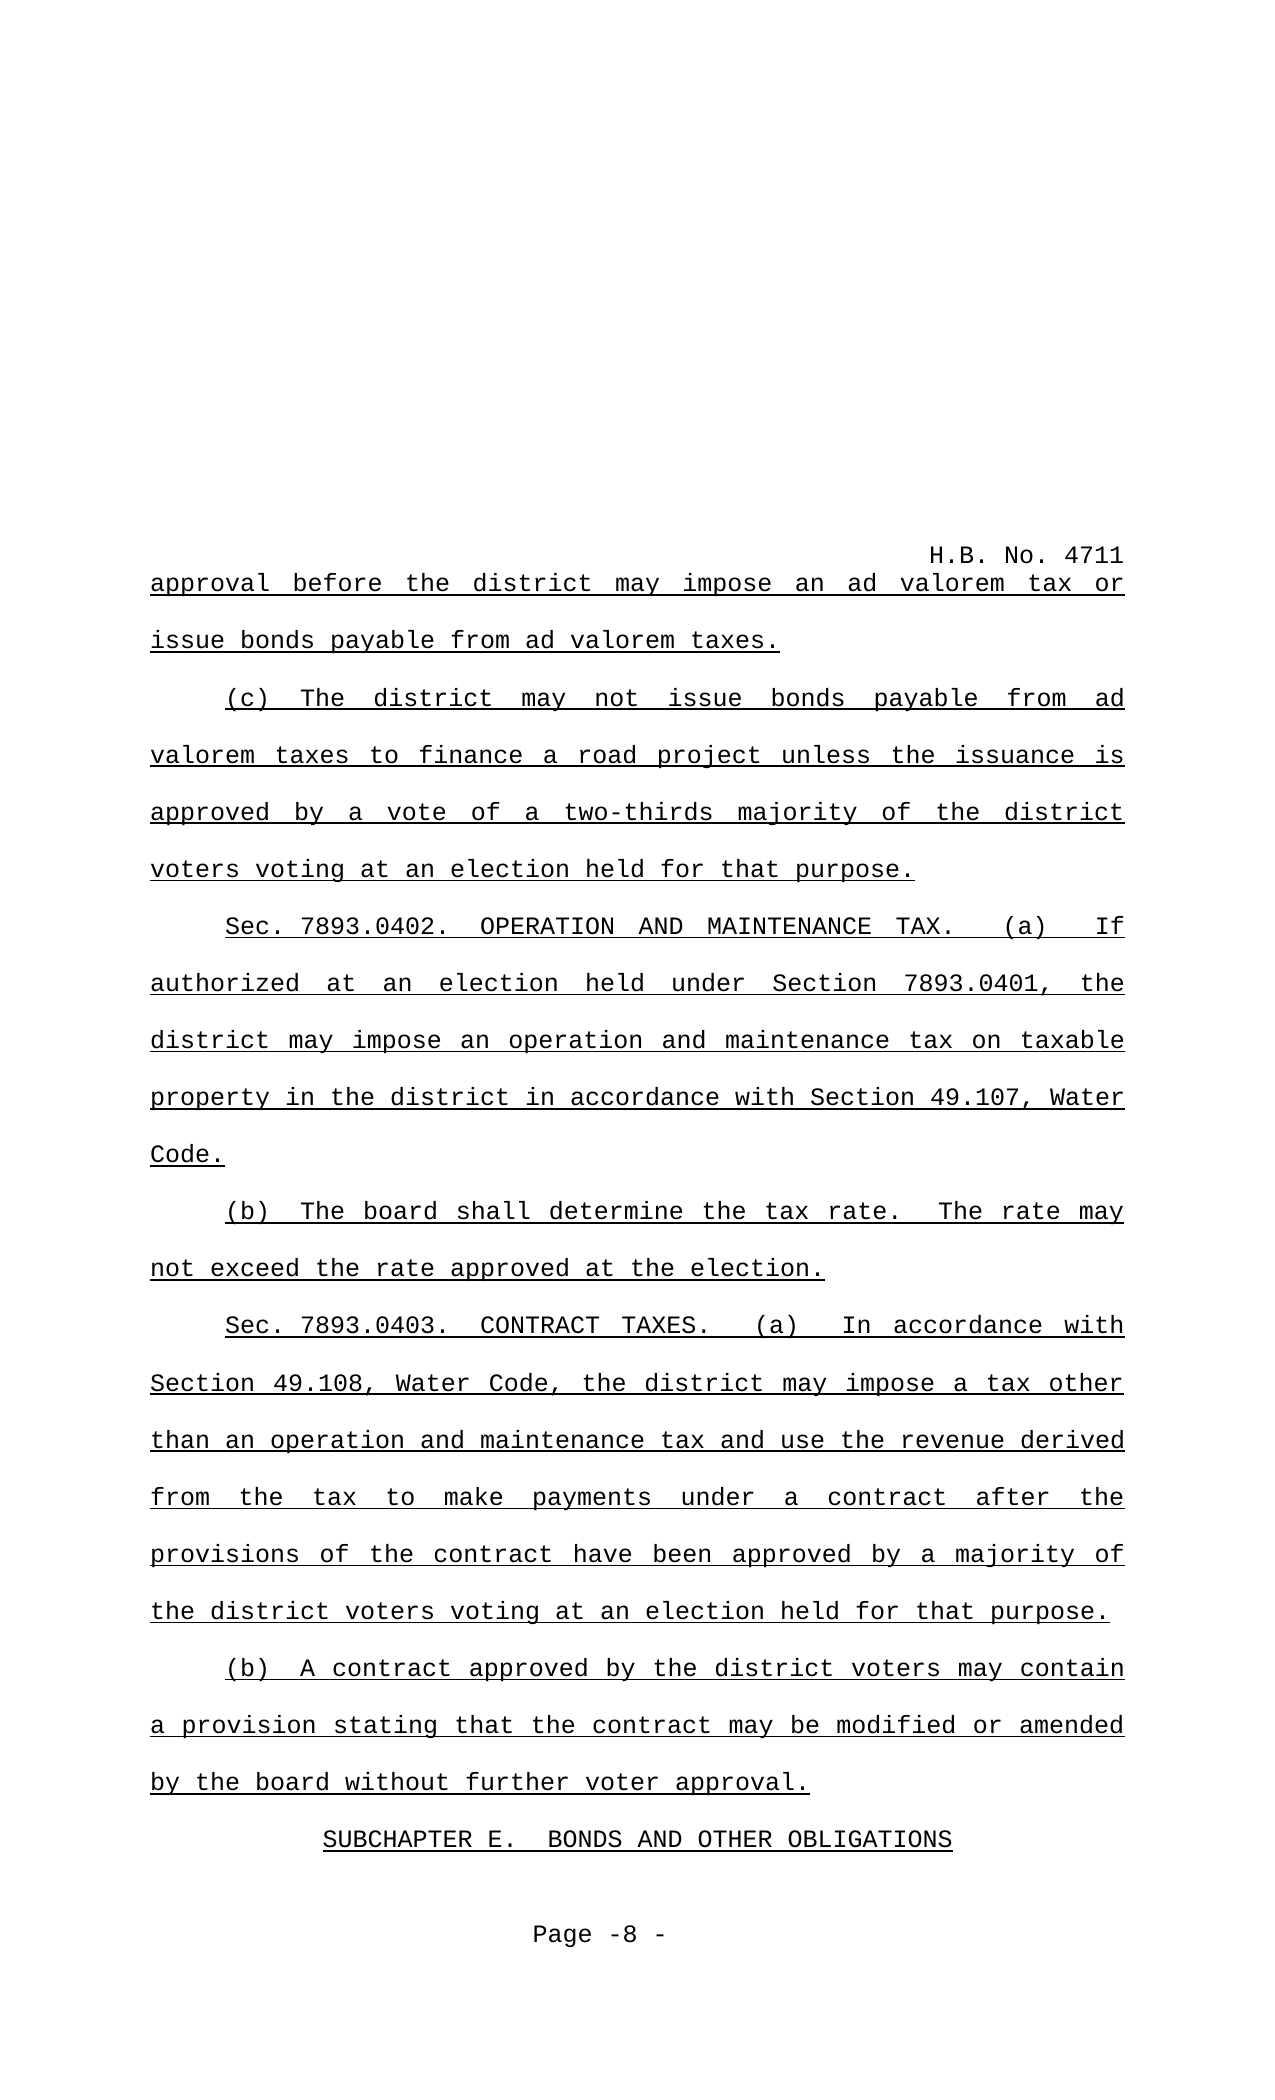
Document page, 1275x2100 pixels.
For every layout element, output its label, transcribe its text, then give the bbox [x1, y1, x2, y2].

text Sec. 7893.0402. OPERATION AND MAINTENANCE TAX. (a) If authorized at an election held under Section 7893.0401, the district may impose an operation and maintenance tax on taxable property in the district in accordance with Section 49.107, Water Code. [150, 1110, 1125, 1170]
text (b) The board shall determine the tax rate. The rate may not exceed the rate approved at the election. [150, 1199, 1125, 1284]
text (c) The district may not issue bonds payable from ad valorem taxes to finance a road project unless the issuance is approved by a vote of a two-thirds majority of the district voters voting at an election held for that purpose. [150, 824, 1125, 885]
text (b) A contract approved by the district voters may contain a provision stating that the contract may be modified or amended by the board without further voter approval. [150, 1737, 1125, 1798]
text (c) The district may not issue bonds payable from ad valorem taxes to finance a road project unless the issuance is approved by a vote of a two-thirds majority of the district voters voting at an election held for that purpose. [150, 685, 1125, 765]
text Sec. 7893.0403. CONTRACT TAXES. (a) In accordance with Section 49.108, Water Code, the district may impose a tax other than an operation and maintenance tax and use the revenue derived from the tax to make payments under a contract after the provisions of the contract have been approved by a majority of the district voters voting at an election held for that purpose. [150, 1509, 1125, 1565]
text SUBCHAPTER E. BONDS AND OTHER OBLIGATIONS [150, 1827, 1125, 1855]
text Sec. 7893.0403. CONTRACT TAXES. (a) In accordance with Section 49.108, Water Code, the district may impose a tax other than an operation and maintenance tax and use the revenue derived from the tax to make payments under a contract after the provisions of the contract have been approved by a majority of the district voters voting at an election held for that purpose. [150, 1566, 1125, 1627]
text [150, 571, 1125, 594]
text Sec. 7893.0402. OPERATION AND MAINTENANCE TAX. (a) If authorized at an election held under Section 7893.0401, the district may impose an operation and maintenance tax on taxable property in the district in accordance with Section 49.107, Water Code. [150, 913, 1125, 994]
text (b) A contract approved by the district voters may contain a provision stating that the contract may be modified or amended by the board without further voter approval. [150, 1655, 1125, 1736]
text Sec. 7893.0403. CONTRACT TAXES. (a) In accordance with Section 49.108, Water Code, the district may impose a tax other than an operation and maintenance tax and use the revenue derived from the tax to make payments under a contract after the provisions of the contract have been approved by a majority of the district voters voting at an election held for that purpose. [150, 1452, 1125, 1508]
text (c) The district may not issue bonds payable from ad valorem taxes to finance a road project unless the issuance is approved by a vote of a two-thirds majority of the district voters voting at an election held for that purpose. [150, 767, 1125, 822]
text Sec. 7893.0403. CONTRACT TAXES. (a) In accordance with Section 49.108, Water Code, the district may impose a tax other than an operation and maintenance tax and use the revenue derived from the tax to make payments under a contract after the provisions of the contract have been approved by a majority of the district voters voting at an election held for that purpose. [150, 1313, 1125, 1450]
text Sec. 7893.0402. OPERATION AND MAINTENANCE TAX. (a) If authorized at an election held under Section 7893.0401, the district may impose an operation and maintenance tax on taxable property in the district in accordance with Section 49.107, Water Code. [150, 1052, 1125, 1108]
text Sec. 7893.0402. OPERATION AND MAINTENANCE TAX. (a) If authorized at an election held under Section 7893.0401, the district may impose an operation and maintenance tax on taxable property in the district in accordance with Section 49.107, Water Code. [150, 995, 1125, 1051]
